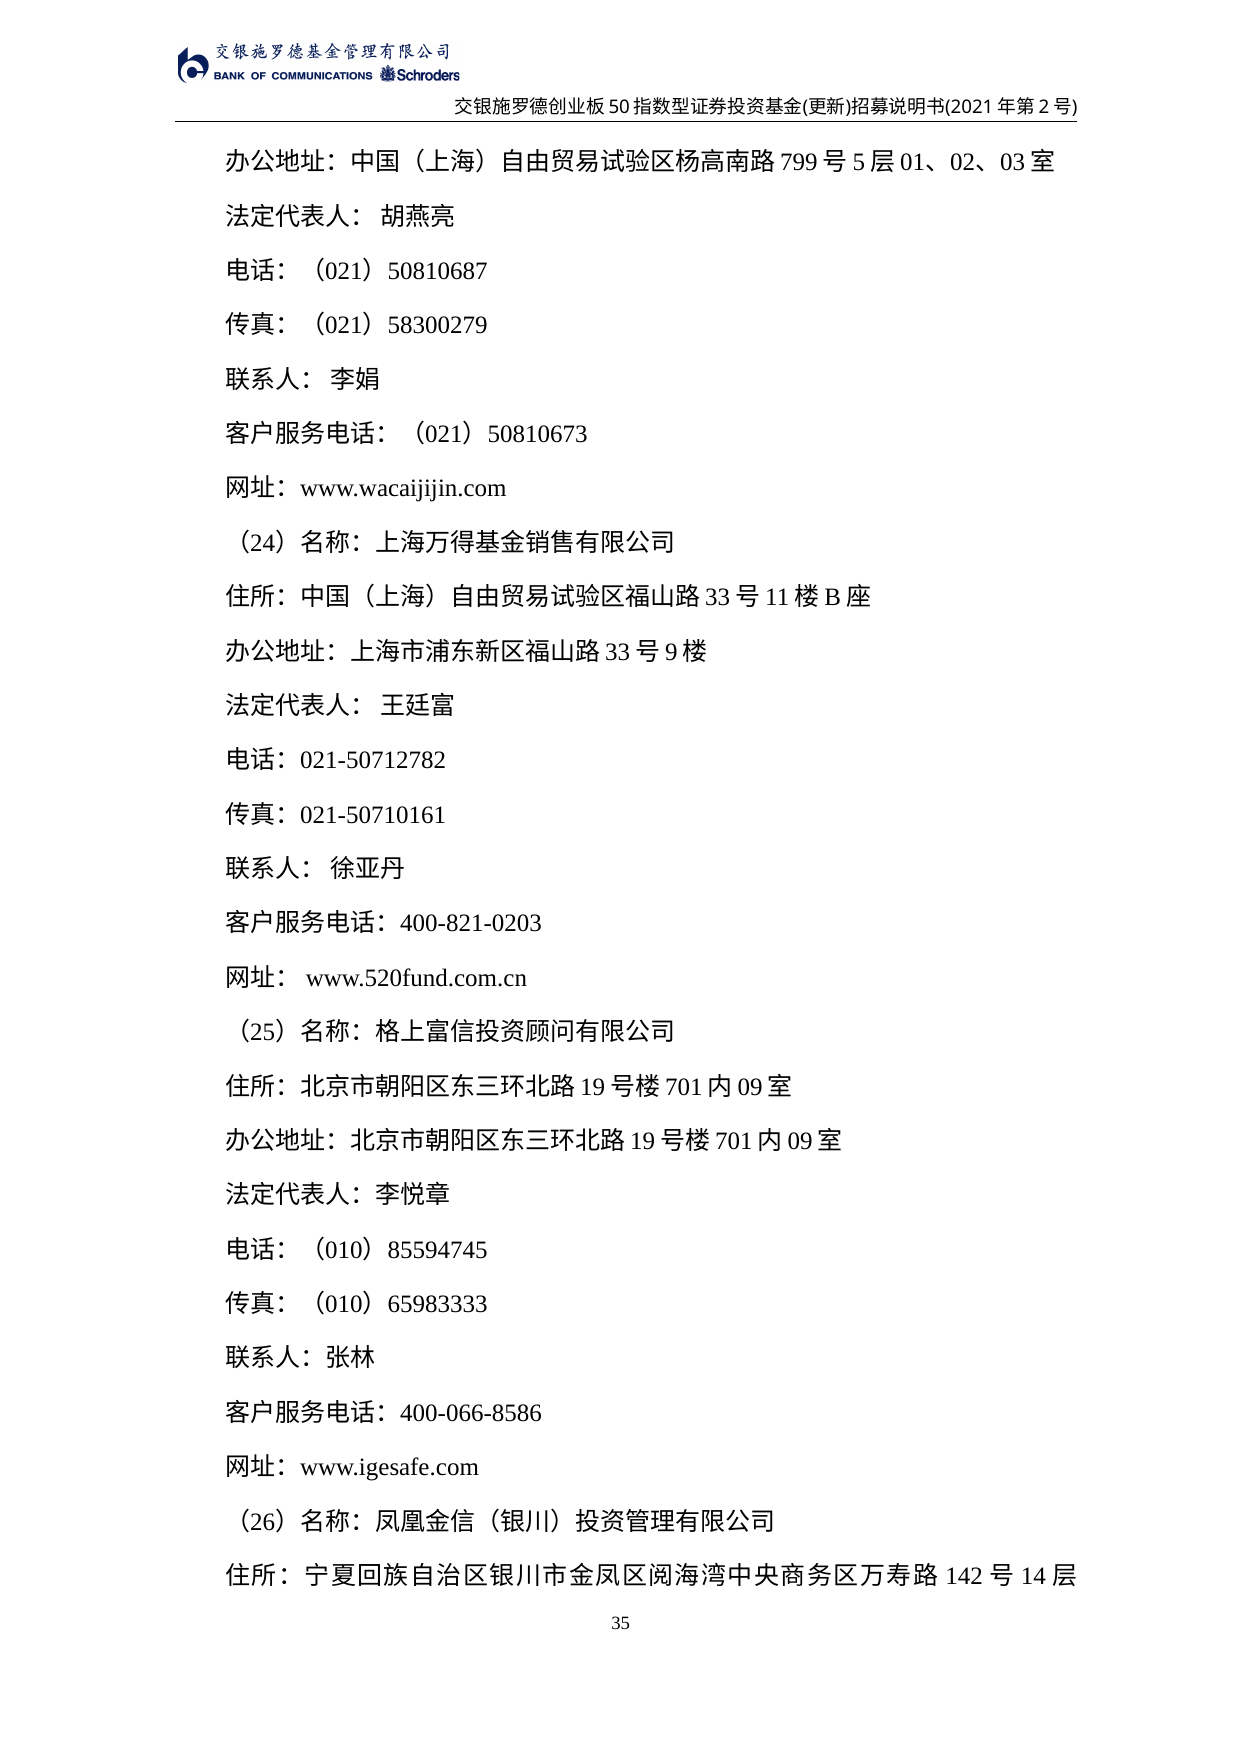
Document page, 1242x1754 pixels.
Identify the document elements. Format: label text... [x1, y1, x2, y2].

text 法定代表人： 胡燕亮 [175, 196, 1077, 232]
text 联系人： 徐亚丹 [175, 848, 1077, 885]
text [175, 1555, 1077, 1592]
text 电话：（021）50810687 [175, 250, 1077, 287]
text 法定代表人：李悦章 [175, 1175, 1077, 1211]
text 联系人：张林 [175, 1338, 1077, 1374]
text 网址： www.520fund.com.cn [175, 957, 1077, 993]
text （25）名称：格上富信投资顾问有限公司 [175, 1012, 1077, 1048]
text （24）名称：上海万得基金销售有限公司 [175, 522, 1077, 558]
text 电话：（010）85594745 [175, 1229, 1077, 1265]
text 传真：021-50710161 [175, 794, 1077, 830]
text 客户服务电话：400-821-0203 [175, 903, 1077, 939]
text 电话：021-50712782 [175, 740, 1077, 776]
text 传真：（021）58300279 [175, 305, 1077, 341]
text 传真：（010）65983333 [175, 1283, 1077, 1320]
text 办公地址：中国（上海）自由贸易试验区杨高南路799号5层01、02、03室 [175, 142, 1077, 178]
text 办公地址：上海市浦东新区福山路33号9楼 [175, 631, 1077, 667]
text 住所：中国（上海）自由贸易试验区福山路33号11楼B座 [175, 577, 1077, 613]
text 办公地址：北京市朝阳区东三环北路19号楼701内09室 [175, 1120, 1077, 1157]
text 联系人： 李娟 [175, 359, 1077, 395]
text 住所：北京市朝阳区东三环北路19号楼701内09室 [175, 1066, 1077, 1102]
text 网址：www.igesafe.com [175, 1447, 1077, 1483]
text 客户服务电话：400-066-8586 [175, 1392, 1077, 1428]
picture [178, 43, 460, 83]
text 网址：www.wacaijijin.com [175, 468, 1077, 504]
text （26）名称：凤凰金信（银川）投资管理有限公司 [175, 1501, 1077, 1537]
text 客户服务电话：（021）50810673 [175, 413, 1077, 450]
text 法定代表人： 王廷富 [175, 685, 1077, 722]
